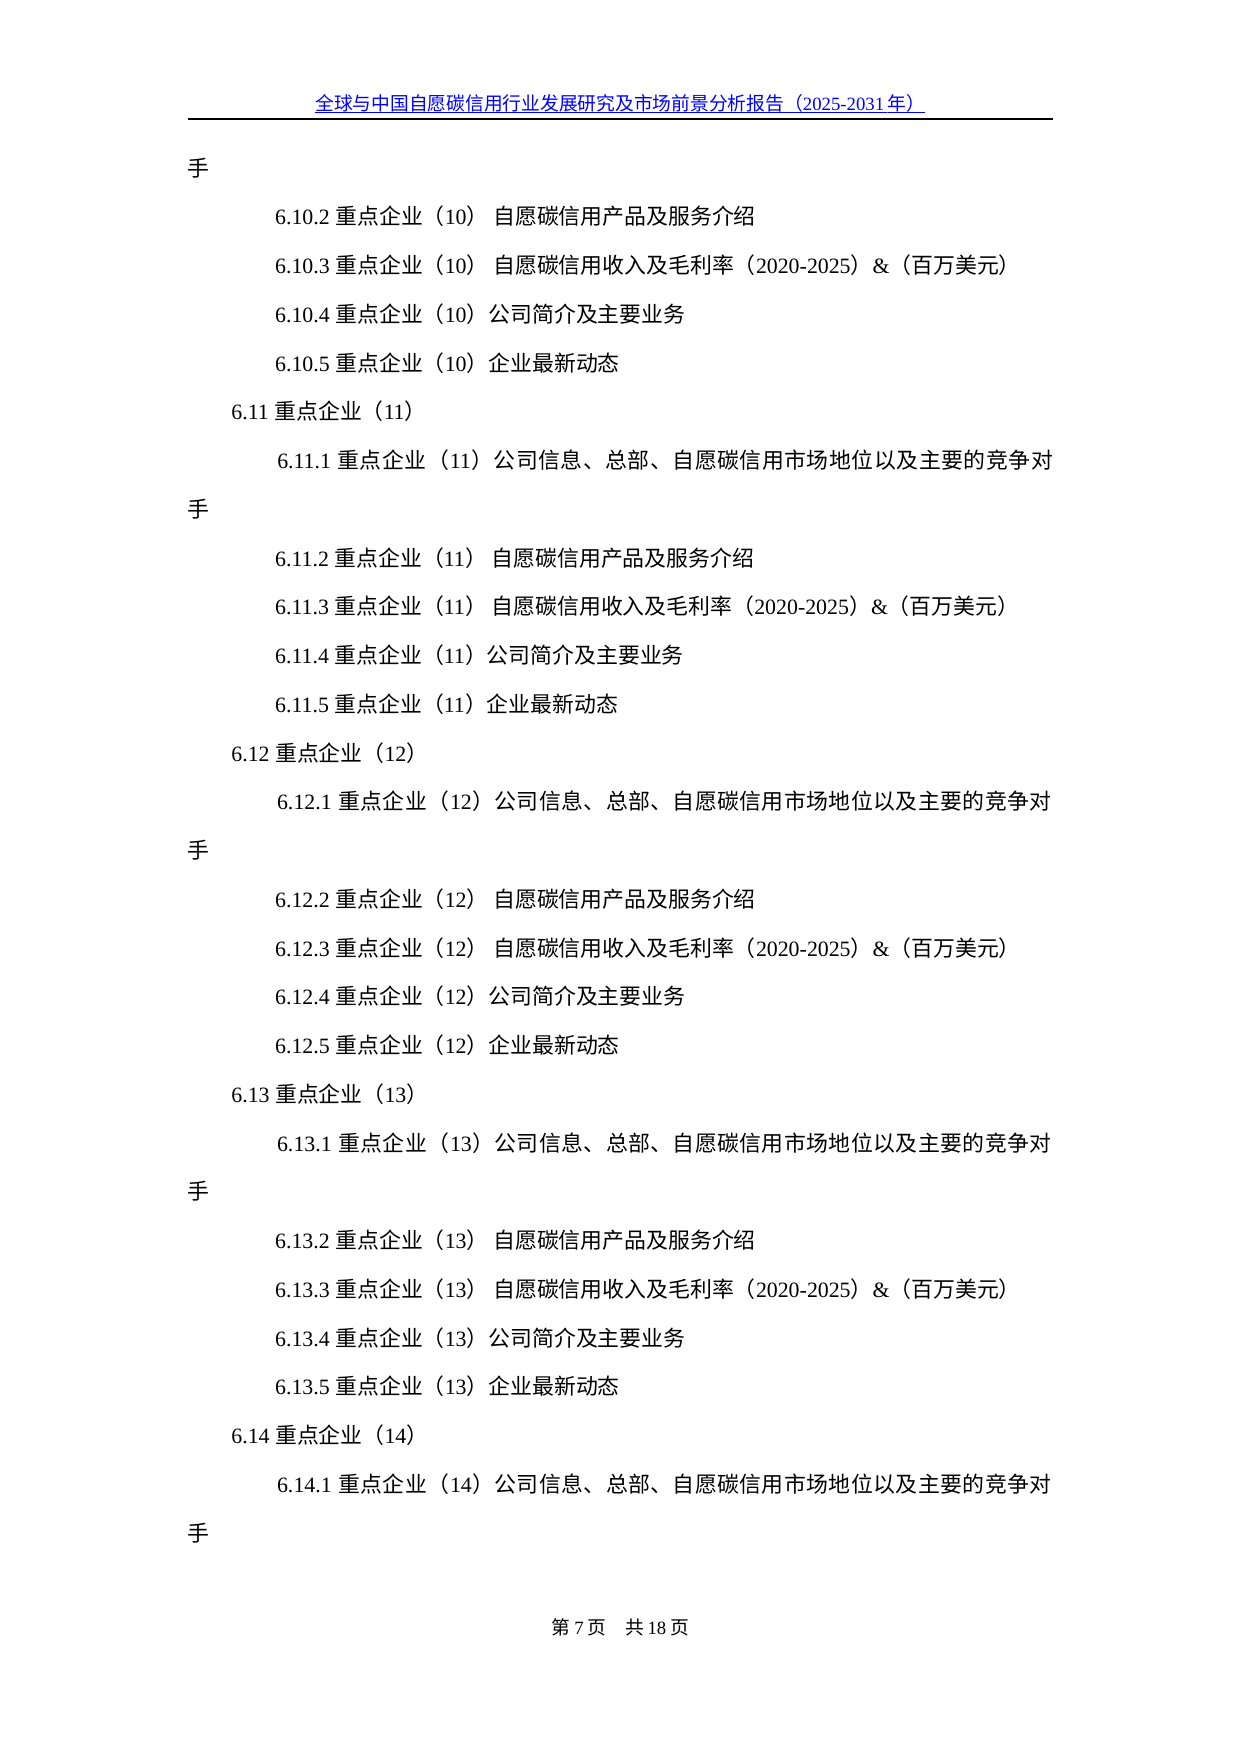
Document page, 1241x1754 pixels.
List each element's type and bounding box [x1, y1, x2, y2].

text [187, 150, 1053, 1548]
